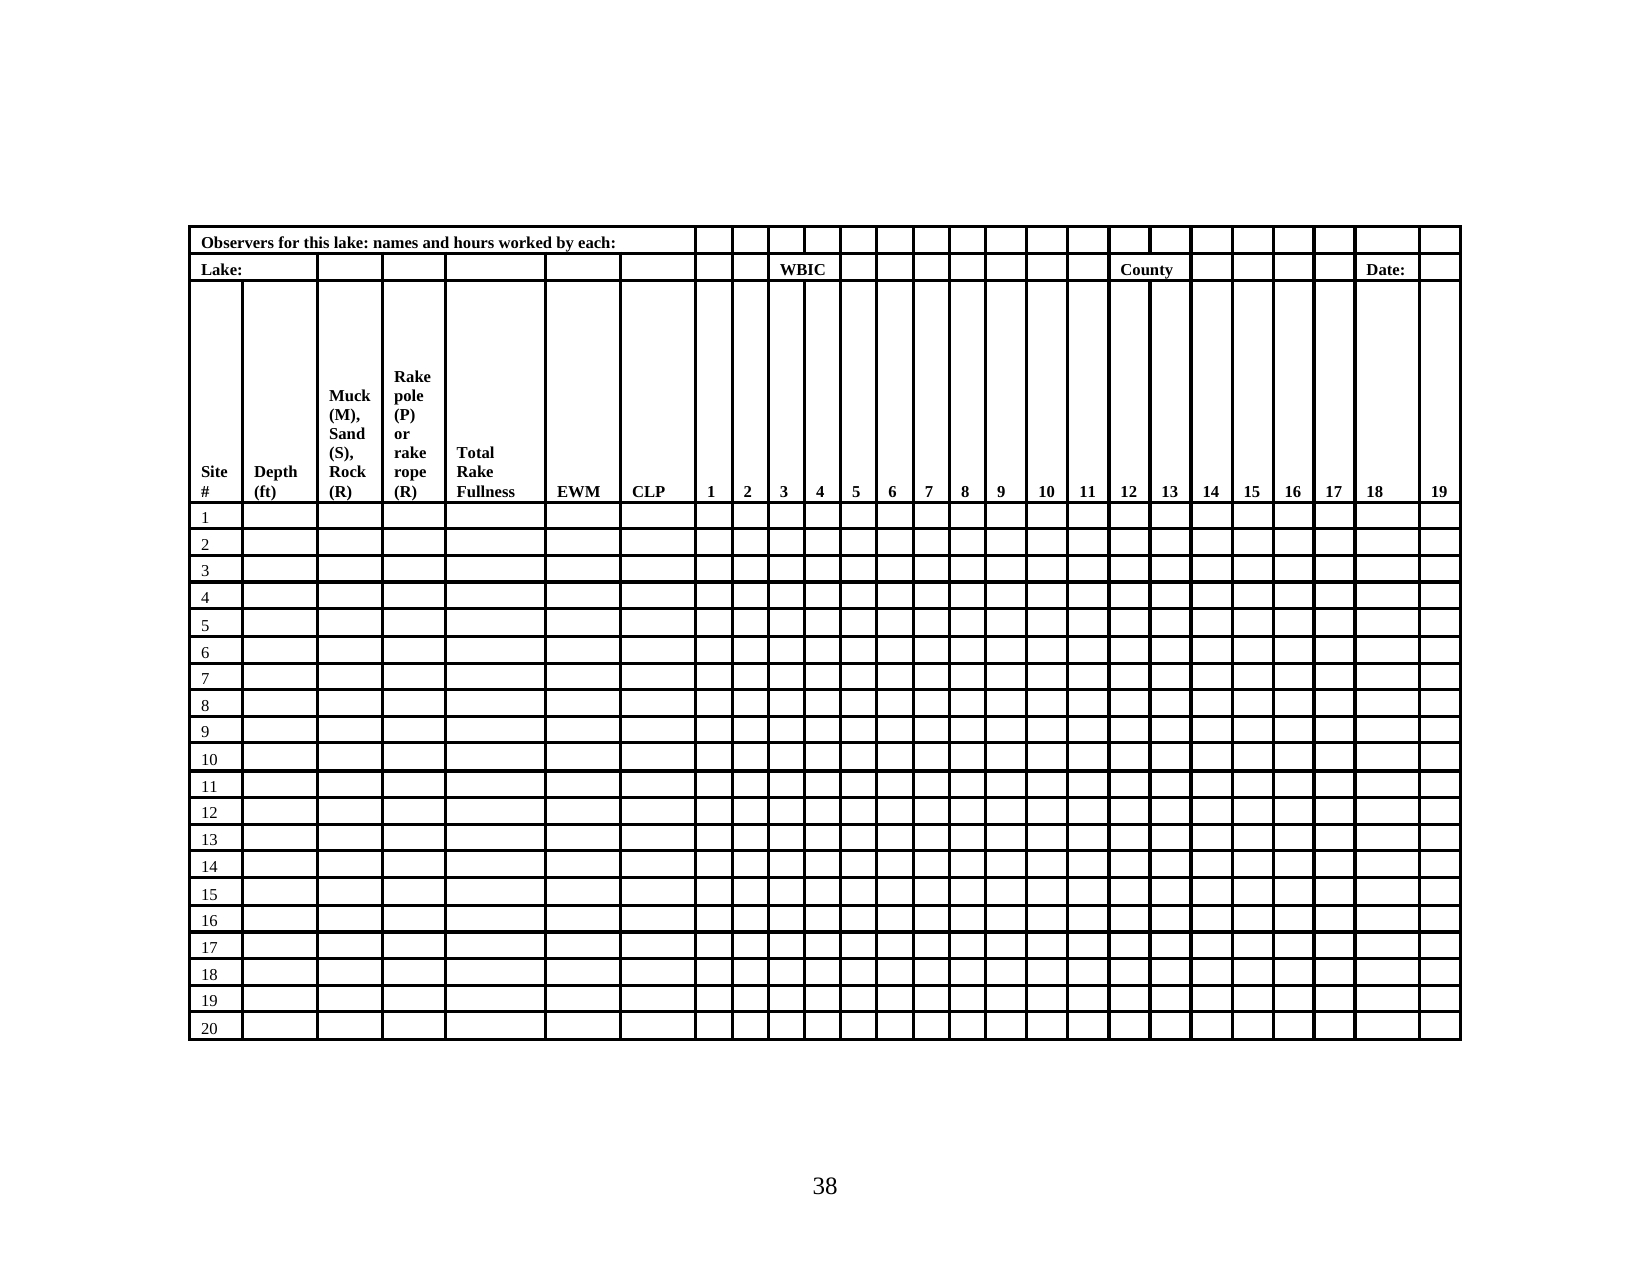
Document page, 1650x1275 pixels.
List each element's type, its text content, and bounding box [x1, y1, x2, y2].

table_cell [244, 960, 316, 983]
table_cell [1193, 987, 1231, 1010]
table_cell [1069, 610, 1107, 635]
table_cell 5 [842, 282, 875, 501]
table_header [951, 228, 984, 252]
table_header [1152, 228, 1189, 252]
table_cell [1316, 584, 1353, 607]
table_cell [878, 960, 912, 983]
table_cell [622, 773, 694, 796]
table_cell [1421, 773, 1459, 796]
table_cell [1316, 799, 1353, 822]
table_cell [1111, 934, 1148, 957]
table_header [878, 228, 912, 252]
table_cell [1234, 987, 1272, 1010]
table_cell [1152, 638, 1189, 662]
table_cell [319, 879, 381, 904]
table_cell [622, 255, 694, 279]
table_cell [1028, 960, 1066, 983]
table_cell [384, 691, 444, 715]
table_cell [622, 665, 694, 688]
table_cell [1234, 718, 1272, 741]
table_cell [1069, 879, 1107, 904]
table_header [915, 228, 948, 252]
table_cell [1275, 1013, 1312, 1038]
table_cell [1275, 530, 1312, 554]
table_cell [384, 826, 444, 849]
table_cell [1069, 504, 1107, 527]
table_cell [806, 987, 839, 1010]
table_cell [915, 799, 948, 822]
table_cell [1111, 907, 1148, 930]
table_cell [1069, 960, 1107, 983]
table_cell [806, 744, 839, 769]
table_cell [1028, 826, 1066, 849]
table_cell [951, 934, 984, 957]
table_cell [1152, 852, 1189, 876]
table_cell [1275, 773, 1312, 796]
table_cell [319, 530, 381, 554]
table_cell [987, 665, 1025, 688]
table_cell [1111, 691, 1148, 715]
table_cell [384, 934, 444, 957]
table_cell [1234, 557, 1272, 580]
table_cell [1028, 557, 1066, 580]
table_cell [734, 1013, 767, 1038]
table_cell [547, 773, 619, 796]
table_cell [987, 691, 1025, 715]
table_cell [1193, 530, 1231, 554]
table_cell [734, 934, 767, 957]
table_cell [697, 744, 731, 769]
table_cell [384, 960, 444, 983]
table_cell [697, 504, 731, 527]
table_cell [915, 987, 948, 1010]
table_cell [806, 799, 839, 822]
table_cell [878, 504, 912, 527]
table_cell [1234, 255, 1272, 279]
table_cell [1316, 530, 1353, 554]
table_cell [1275, 987, 1312, 1010]
table_cell [697, 584, 731, 607]
table_cell [447, 879, 544, 904]
table_cell [878, 907, 912, 930]
table_cell [1193, 255, 1231, 279]
table_cell [770, 691, 803, 715]
table_cell [244, 879, 316, 904]
table_cell [697, 852, 731, 876]
table_cell [770, 852, 803, 876]
table_cell [384, 907, 444, 930]
table_cell 2 [734, 282, 767, 501]
table_cell [1275, 584, 1312, 607]
table_cell [1111, 638, 1148, 662]
table_cell [806, 504, 839, 527]
table_cell [734, 879, 767, 904]
table_cell [447, 255, 544, 279]
table_cell [770, 907, 803, 930]
table_cell 5 [191, 610, 241, 635]
table_cell [1234, 826, 1272, 849]
table_header Observers for this lake: names and hours worked by each: [191, 228, 694, 252]
table_cell [915, 1013, 948, 1038]
table_cell [1357, 530, 1418, 554]
table_cell [878, 584, 912, 607]
table_cell [770, 799, 803, 822]
table_cell [878, 255, 912, 279]
table_cell [622, 584, 694, 607]
table_cell [915, 557, 948, 580]
table_cell 16 [191, 907, 241, 930]
table_cell [1421, 691, 1459, 715]
table_cell [770, 744, 803, 769]
table_cell 6 [191, 638, 241, 662]
table_cell WBIC [770, 255, 839, 279]
table_header [697, 228, 731, 252]
table_cell 17 [1316, 282, 1353, 501]
table_cell Rake pole (P) or rake rope (R) [384, 282, 444, 501]
table_cell [1193, 718, 1231, 741]
table_cell [447, 530, 544, 554]
table_cell [622, 907, 694, 930]
table_cell [1234, 691, 1272, 715]
table_cell [319, 907, 381, 930]
table_cell [384, 610, 444, 635]
table_cell [1193, 584, 1231, 607]
table_cell [319, 1013, 381, 1038]
table_cell 4 [806, 282, 839, 501]
table_cell [244, 1013, 316, 1038]
table_cell [951, 530, 984, 554]
table_cell [951, 638, 984, 662]
table_cell [1152, 691, 1189, 715]
table_cell [878, 987, 912, 1010]
table_cell [1111, 773, 1148, 796]
table_cell [1069, 557, 1107, 580]
table_cell [1111, 987, 1148, 1010]
table_cell [770, 1013, 803, 1038]
table_cell [384, 1013, 444, 1038]
table_cell [1069, 773, 1107, 796]
table_cell [384, 638, 444, 662]
table_cell [1316, 934, 1353, 957]
table_cell [1069, 934, 1107, 957]
table_cell [1357, 934, 1418, 957]
table_cell [915, 584, 948, 607]
table_cell [244, 744, 316, 769]
table_cell [1357, 638, 1418, 662]
table_cell [384, 744, 444, 769]
table_cell [842, 610, 875, 635]
table_cell [547, 907, 619, 930]
table_cell [951, 879, 984, 904]
table_cell [806, 638, 839, 662]
table_cell [244, 584, 316, 607]
table_cell [622, 960, 694, 983]
table_header [1316, 228, 1353, 252]
table_cell [244, 987, 316, 1010]
table_cell 10 [1028, 282, 1066, 501]
table_cell [244, 610, 316, 635]
table_header [1234, 228, 1272, 252]
table_cell [1234, 638, 1272, 662]
table_cell [1316, 987, 1353, 1010]
table_cell [547, 960, 619, 983]
table_cell [1234, 934, 1272, 957]
table_cell 18 [191, 960, 241, 983]
table_cell [622, 504, 694, 527]
table_cell 12 [191, 799, 241, 822]
table_cell [987, 960, 1025, 983]
table_cell [951, 852, 984, 876]
table_cell [447, 557, 544, 580]
table_cell [1357, 987, 1418, 1010]
table_cell [1421, 557, 1459, 580]
table_cell [1234, 610, 1272, 635]
table_cell [878, 557, 912, 580]
table_cell [697, 530, 731, 554]
table_cell [1028, 691, 1066, 715]
table_cell [1028, 255, 1066, 279]
table_cell [842, 504, 875, 527]
table_cell [1357, 799, 1418, 822]
table_cell [842, 691, 875, 715]
table_cell [697, 826, 731, 849]
table_cell [622, 557, 694, 580]
table_cell [1357, 826, 1418, 849]
table_cell [1234, 1013, 1272, 1038]
table_cell [951, 799, 984, 822]
table_cell [1357, 773, 1418, 796]
table_cell [547, 584, 619, 607]
table_cell [915, 879, 948, 904]
table_cell [987, 255, 1025, 279]
table_cell [987, 557, 1025, 580]
table_cell [244, 638, 316, 662]
table_cell [1275, 826, 1312, 849]
table_cell 14 [1193, 282, 1231, 501]
table_cell [1069, 638, 1107, 662]
table_cell [1421, 934, 1459, 957]
table_cell [697, 691, 731, 715]
table_cell [1275, 879, 1312, 904]
table_header [1111, 228, 1148, 252]
table_cell [1316, 907, 1353, 930]
table_cell [842, 907, 875, 930]
table_cell [447, 610, 544, 635]
table_cell [806, 530, 839, 554]
table_cell [1316, 610, 1353, 635]
table_cell [806, 773, 839, 796]
table_cell [951, 255, 984, 279]
table_cell [915, 638, 948, 662]
table_cell [915, 691, 948, 715]
table_cell [842, 557, 875, 580]
table_cell [447, 852, 544, 876]
table_cell [1316, 691, 1353, 715]
table_cell [878, 718, 912, 741]
table_cell [1357, 691, 1418, 715]
table_cell [1028, 584, 1066, 607]
table_cell [547, 610, 619, 635]
table_cell [1275, 799, 1312, 822]
table_cell 14 [191, 852, 241, 876]
table_cell [319, 773, 381, 796]
table_cell [915, 826, 948, 849]
table_cell [1069, 744, 1107, 769]
table_cell [1193, 960, 1231, 983]
table_cell [987, 907, 1025, 930]
table_cell [734, 907, 767, 930]
table_cell [915, 744, 948, 769]
table_cell [770, 638, 803, 662]
table_cell [951, 557, 984, 580]
table_cell [697, 907, 731, 930]
table_cell Depth (ft) [244, 282, 316, 501]
table_cell [1275, 638, 1312, 662]
table_cell [1152, 530, 1189, 554]
table_header [1193, 228, 1231, 252]
table_cell [951, 504, 984, 527]
table_cell [734, 744, 767, 769]
table_cell 2 [191, 530, 241, 554]
table_cell [622, 530, 694, 554]
table_cell [1152, 557, 1189, 580]
table_cell [878, 744, 912, 769]
table_cell [987, 584, 1025, 607]
table_cell 17 [191, 934, 241, 957]
table_cell [547, 665, 619, 688]
table_cell [1152, 773, 1189, 796]
table_cell [447, 638, 544, 662]
table_cell [878, 665, 912, 688]
table_cell [734, 826, 767, 849]
table_cell [734, 610, 767, 635]
table_cell [1357, 665, 1418, 688]
table_cell [1028, 718, 1066, 741]
table_cell [622, 1013, 694, 1038]
table_cell 19 [1421, 282, 1459, 501]
table_cell [1028, 665, 1066, 688]
table_cell [1357, 744, 1418, 769]
table_cell [842, 934, 875, 957]
table_cell [244, 799, 316, 822]
table_cell [384, 665, 444, 688]
table_cell [319, 960, 381, 983]
table_cell [384, 584, 444, 607]
table_cell [1111, 557, 1148, 580]
table_cell [1193, 879, 1231, 904]
table_cell [770, 530, 803, 554]
table_cell [384, 718, 444, 741]
table_cell [1357, 718, 1418, 741]
table_cell [1152, 610, 1189, 635]
table_cell [697, 718, 731, 741]
table_cell 20 [191, 1013, 241, 1038]
table_cell [697, 557, 731, 580]
table_cell [1316, 665, 1353, 688]
table_cell [1152, 584, 1189, 607]
table_cell [697, 665, 731, 688]
table_cell [1421, 255, 1459, 279]
table_cell [1111, 665, 1148, 688]
table_cell [1069, 530, 1107, 554]
table_cell [697, 799, 731, 822]
table_cell [1275, 852, 1312, 876]
table_cell 18 [1357, 282, 1418, 501]
table_cell [1193, 934, 1231, 957]
table_header [1069, 228, 1107, 252]
table_cell [1357, 584, 1418, 607]
table_cell [878, 773, 912, 796]
table_cell [915, 718, 948, 741]
table_cell [734, 665, 767, 688]
table_cell [1193, 691, 1231, 715]
table_cell [734, 504, 767, 527]
table_cell [915, 773, 948, 796]
table_cell [1069, 852, 1107, 876]
table_cell Date: [1357, 255, 1418, 279]
table_cell [697, 773, 731, 796]
table_cell [842, 638, 875, 662]
table_cell [951, 610, 984, 635]
table_cell [1421, 584, 1459, 607]
table_cell [447, 1013, 544, 1038]
table_cell 8 [951, 282, 984, 501]
table_cell [1234, 799, 1272, 822]
table_cell [1193, 744, 1231, 769]
table_cell [547, 879, 619, 904]
table_cell [622, 744, 694, 769]
table_cell EWM [547, 282, 619, 501]
table_cell [244, 691, 316, 715]
table_cell [951, 665, 984, 688]
table_cell [951, 960, 984, 983]
table_cell [1028, 799, 1066, 822]
table_cell [1421, 610, 1459, 635]
table_cell [1111, 744, 1148, 769]
table_cell [319, 665, 381, 688]
table_cell [1357, 960, 1418, 983]
table_cell [734, 638, 767, 662]
table_cell [244, 934, 316, 957]
table_cell [734, 773, 767, 796]
table_cell [951, 987, 984, 1010]
table_cell [384, 557, 444, 580]
table_cell [547, 530, 619, 554]
table_cell 3 [770, 282, 803, 501]
table_cell [770, 504, 803, 527]
table_cell [1357, 852, 1418, 876]
table_cell [806, 610, 839, 635]
table_cell [319, 852, 381, 876]
table_cell [842, 744, 875, 769]
table_cell [1234, 584, 1272, 607]
table_cell [447, 799, 544, 822]
table_cell [806, 1013, 839, 1038]
table_cell [987, 826, 1025, 849]
table_cell [697, 934, 731, 957]
table_cell 1 [191, 504, 241, 527]
table_cell [770, 826, 803, 849]
table_cell [1111, 960, 1148, 983]
table_cell [842, 255, 875, 279]
table_header [806, 228, 839, 252]
table_cell [770, 934, 803, 957]
table_cell [987, 610, 1025, 635]
table_cell [1069, 1013, 1107, 1038]
table_cell [547, 826, 619, 849]
table_cell [547, 1013, 619, 1038]
table_cell [806, 879, 839, 904]
table_cell 15 [191, 879, 241, 904]
table_cell [1111, 799, 1148, 822]
table_cell [951, 691, 984, 715]
table_cell [1028, 907, 1066, 930]
table_cell 13 [191, 826, 241, 849]
table_cell [1193, 799, 1231, 822]
table_cell [1421, 907, 1459, 930]
table_cell [384, 504, 444, 527]
table_cell [1152, 799, 1189, 822]
table_cell [878, 1013, 912, 1038]
table_cell [1234, 744, 1272, 769]
table_cell [842, 665, 875, 688]
table_cell [547, 799, 619, 822]
table_cell [951, 584, 984, 607]
table_cell [1193, 557, 1231, 580]
table_cell [915, 852, 948, 876]
table_cell [770, 718, 803, 741]
table_cell [319, 584, 381, 607]
table_cell [622, 691, 694, 715]
table_cell [1421, 718, 1459, 741]
table_cell [1069, 584, 1107, 607]
table_cell [447, 691, 544, 715]
table_cell [842, 826, 875, 849]
table_cell [384, 773, 444, 796]
table_cell [1028, 638, 1066, 662]
table_cell [734, 530, 767, 554]
table_cell [447, 773, 544, 796]
table_cell [770, 960, 803, 983]
table_cell [1111, 530, 1148, 554]
table_cell 7 [191, 665, 241, 688]
table_cell Muck (M), Sand (S), Rock (R) [319, 282, 381, 501]
table_cell [384, 852, 444, 876]
table_cell [1111, 879, 1148, 904]
table_cell [878, 638, 912, 662]
table_cell [1275, 907, 1312, 930]
table_cell [734, 718, 767, 741]
table_cell 13 [1152, 282, 1189, 501]
table_cell [1357, 504, 1418, 527]
table_cell [1234, 907, 1272, 930]
table_cell [1069, 907, 1107, 930]
table_cell [1028, 610, 1066, 635]
table_cell [384, 879, 444, 904]
table_cell [1069, 691, 1107, 715]
table_cell CLP [622, 282, 694, 501]
table_cell 6 [878, 282, 912, 501]
table_cell [842, 852, 875, 876]
table_cell [1028, 744, 1066, 769]
table_cell [547, 718, 619, 741]
table_cell [1275, 691, 1312, 715]
table_cell [1234, 773, 1272, 796]
table_cell [915, 907, 948, 930]
table_cell [1421, 530, 1459, 554]
table_cell [1193, 1013, 1231, 1038]
table_cell [1069, 665, 1107, 688]
table_cell [806, 691, 839, 715]
table_cell [1275, 255, 1312, 279]
table_cell [806, 826, 839, 849]
table_cell [1193, 665, 1231, 688]
table_cell [447, 934, 544, 957]
table_cell [1028, 1013, 1066, 1038]
table_cell [244, 907, 316, 930]
table_cell [951, 1013, 984, 1038]
table_cell [915, 504, 948, 527]
table_cell [384, 530, 444, 554]
table_cell [1193, 907, 1231, 930]
table_cell [1234, 530, 1272, 554]
table_header [842, 228, 875, 252]
table_cell [1028, 852, 1066, 876]
table_cell [547, 557, 619, 580]
table_cell [1152, 987, 1189, 1010]
table_cell [915, 934, 948, 957]
table_cell [1421, 665, 1459, 688]
table_cell [842, 584, 875, 607]
table_cell [1421, 987, 1459, 1010]
table_cell 9 [191, 718, 241, 741]
table_cell [319, 799, 381, 822]
table_cell [987, 773, 1025, 796]
table_cell [622, 934, 694, 957]
table_cell [1152, 826, 1189, 849]
table_cell [447, 907, 544, 930]
table_header [987, 228, 1025, 252]
table_cell [987, 852, 1025, 876]
table_cell [1111, 718, 1148, 741]
table_cell [244, 773, 316, 796]
table_cell [319, 557, 381, 580]
table_cell [319, 638, 381, 662]
table_cell [1421, 879, 1459, 904]
table_cell [697, 960, 731, 983]
table_cell [1152, 934, 1189, 957]
table_header [1275, 228, 1312, 252]
table_cell [1152, 665, 1189, 688]
table_cell [987, 530, 1025, 554]
table_cell [244, 826, 316, 849]
table_cell [1275, 960, 1312, 983]
table_cell [319, 691, 381, 715]
table_cell [806, 852, 839, 876]
table_cell 19 [191, 987, 241, 1010]
table_cell [770, 557, 803, 580]
table_cell [1275, 718, 1312, 741]
table_cell [319, 987, 381, 1010]
table_cell [1421, 504, 1459, 527]
table_cell [1069, 987, 1107, 1010]
table_cell [842, 773, 875, 796]
table_cell [734, 255, 767, 279]
table_cell [878, 530, 912, 554]
table_cell [1193, 826, 1231, 849]
table_cell [547, 744, 619, 769]
table_cell [770, 987, 803, 1010]
table_cell [622, 638, 694, 662]
table_cell [1275, 934, 1312, 957]
table_cell [878, 799, 912, 822]
table_cell [547, 934, 619, 957]
table_cell [1316, 255, 1353, 279]
table_cell [1316, 1013, 1353, 1038]
table_cell [1275, 557, 1312, 580]
table_cell [1357, 1013, 1418, 1038]
table_cell [1421, 826, 1459, 849]
table_cell [1111, 504, 1148, 527]
table_cell [1152, 879, 1189, 904]
table_cell [951, 826, 984, 849]
table_cell [1316, 960, 1353, 983]
table_cell [1152, 960, 1189, 983]
table_cell [1193, 773, 1231, 796]
table_cell 15 [1234, 282, 1272, 501]
table_cell [806, 665, 839, 688]
table_cell [1316, 718, 1353, 741]
table_cell [1028, 530, 1066, 554]
table_cell [987, 718, 1025, 741]
table_cell [734, 799, 767, 822]
table_cell [1193, 852, 1231, 876]
table_cell [1357, 907, 1418, 930]
table_cell [622, 718, 694, 741]
table_cell [1357, 557, 1418, 580]
table_cell [734, 691, 767, 715]
table_cell [447, 987, 544, 1010]
table_cell [1234, 665, 1272, 688]
table_cell [1316, 826, 1353, 849]
table_cell Site # [191, 282, 241, 501]
table_cell [987, 987, 1025, 1010]
table_cell [987, 799, 1025, 822]
table_cell [447, 744, 544, 769]
table_cell [697, 610, 731, 635]
table_cell [987, 1013, 1025, 1038]
table_cell [447, 718, 544, 741]
table_cell [547, 691, 619, 715]
table_cell [244, 852, 316, 876]
table_cell [447, 504, 544, 527]
table_cell [1028, 934, 1066, 957]
table_cell [1234, 852, 1272, 876]
table_cell [1275, 665, 1312, 688]
table_cell [734, 852, 767, 876]
table_cell [1193, 638, 1231, 662]
table_cell [447, 584, 544, 607]
table_cell [697, 987, 731, 1010]
table_cell [447, 665, 544, 688]
table_cell [1421, 799, 1459, 822]
table_cell [547, 987, 619, 1010]
table_cell 9 [987, 282, 1025, 501]
table_cell [622, 987, 694, 1010]
table_cell 11 [1069, 282, 1107, 501]
table_cell [1111, 1013, 1148, 1038]
table_cell [842, 987, 875, 1010]
table_cell [1316, 744, 1353, 769]
table_cell [1069, 799, 1107, 822]
table_cell [319, 504, 381, 527]
table_cell [547, 852, 619, 876]
table_cell 11 [191, 773, 241, 796]
table_cell [1421, 960, 1459, 983]
table_cell [987, 744, 1025, 769]
table_cell [1152, 718, 1189, 741]
table_cell [878, 691, 912, 715]
table_cell [697, 879, 731, 904]
table_cell [734, 584, 767, 607]
table_cell [1111, 584, 1148, 607]
table_cell [734, 987, 767, 1010]
table_cell [1421, 852, 1459, 876]
table_cell [697, 255, 731, 279]
table_cell [1421, 638, 1459, 662]
table_cell Lake: [191, 255, 316, 279]
table_cell [1357, 879, 1418, 904]
table_header [770, 228, 803, 252]
table_cell [244, 504, 316, 527]
table_header [1028, 228, 1066, 252]
table_cell [622, 826, 694, 849]
table_cell [1111, 826, 1148, 849]
table_cell [806, 907, 839, 930]
table_cell [1275, 504, 1312, 527]
table_header [734, 228, 767, 252]
table_cell [1069, 718, 1107, 741]
table_cell [806, 934, 839, 957]
table_cell 12 [1111, 282, 1148, 501]
table_cell [1275, 610, 1312, 635]
table_cell [1316, 879, 1353, 904]
table_cell [319, 610, 381, 635]
table_cell Total Rake Fullness [447, 282, 544, 501]
table_cell [319, 934, 381, 957]
table_cell [384, 799, 444, 822]
table_cell [1275, 744, 1312, 769]
table_cell [878, 826, 912, 849]
table_cell [547, 638, 619, 662]
table_cell [1357, 610, 1418, 635]
table_cell 16 [1275, 282, 1312, 501]
table_cell 3 [191, 557, 241, 580]
table_cell [734, 960, 767, 983]
table_cell [770, 773, 803, 796]
table_cell 7 [915, 282, 948, 501]
table_cell [1316, 773, 1353, 796]
table_cell [1193, 610, 1231, 635]
table_cell [806, 557, 839, 580]
table_cell [1069, 826, 1107, 849]
table_header [1421, 228, 1459, 252]
table_cell [622, 799, 694, 822]
table_cell [806, 584, 839, 607]
table_cell [1193, 504, 1231, 527]
table_cell [622, 610, 694, 635]
table_cell [987, 934, 1025, 957]
table_cell [1152, 1013, 1189, 1038]
table_cell [1421, 1013, 1459, 1038]
table_cell [1028, 987, 1066, 1010]
table_cell [1152, 504, 1189, 527]
table_cell [951, 718, 984, 741]
table_cell [1234, 504, 1272, 527]
table_cell [842, 879, 875, 904]
table_cell [1111, 852, 1148, 876]
table_cell [987, 638, 1025, 662]
table_cell [244, 665, 316, 688]
table_cell [878, 610, 912, 635]
table_cell [1069, 255, 1107, 279]
table_cell [951, 907, 984, 930]
table_cell 1 [697, 282, 731, 501]
table_cell [915, 665, 948, 688]
table_cell 8 [191, 691, 241, 715]
table_cell [987, 504, 1025, 527]
table_cell County [1111, 255, 1189, 279]
table_cell [319, 744, 381, 769]
table_cell [1316, 852, 1353, 876]
table_cell [384, 987, 444, 1010]
table_cell [770, 584, 803, 607]
table_cell [244, 557, 316, 580]
table_cell [622, 852, 694, 876]
table_cell [244, 530, 316, 554]
table_cell [1234, 879, 1272, 904]
table_cell [697, 1013, 731, 1038]
table_cell [1316, 557, 1353, 580]
table_cell [770, 879, 803, 904]
table_cell [770, 665, 803, 688]
table_cell [447, 826, 544, 849]
table_cell [951, 773, 984, 796]
table_cell [734, 557, 767, 580]
table_cell [1152, 907, 1189, 930]
table_cell [1316, 504, 1353, 527]
table_cell [547, 504, 619, 527]
table_cell [915, 960, 948, 983]
table_cell [447, 960, 544, 983]
table_cell [915, 255, 948, 279]
table_cell [1316, 638, 1353, 662]
table_header [1357, 228, 1418, 252]
table_cell 10 [191, 744, 241, 769]
table_cell [1028, 773, 1066, 796]
table_cell [987, 879, 1025, 904]
table_cell [697, 638, 731, 662]
table_cell [878, 852, 912, 876]
table_cell [842, 960, 875, 983]
table_cell [878, 879, 912, 904]
table_cell [622, 879, 694, 904]
table_cell [842, 530, 875, 554]
table_cell [842, 1013, 875, 1038]
table_cell [951, 744, 984, 769]
table_cell [1111, 610, 1148, 635]
table_cell [770, 610, 803, 635]
table_cell [915, 610, 948, 635]
table_cell [1028, 504, 1066, 527]
table_cell [842, 718, 875, 741]
table_cell [915, 530, 948, 554]
table_cell [547, 255, 619, 279]
table_cell [806, 960, 839, 983]
table_cell [1152, 744, 1189, 769]
table_cell [319, 255, 381, 279]
table_cell [842, 799, 875, 822]
table_cell [1234, 960, 1272, 983]
table_cell [806, 718, 839, 741]
table_cell [1421, 744, 1459, 769]
table_cell [319, 826, 381, 849]
table_cell [1028, 879, 1066, 904]
table_cell [244, 718, 316, 741]
table_cell [878, 934, 912, 957]
table_cell 4 [191, 584, 241, 607]
table_cell [319, 718, 381, 741]
table_cell [384, 255, 444, 279]
